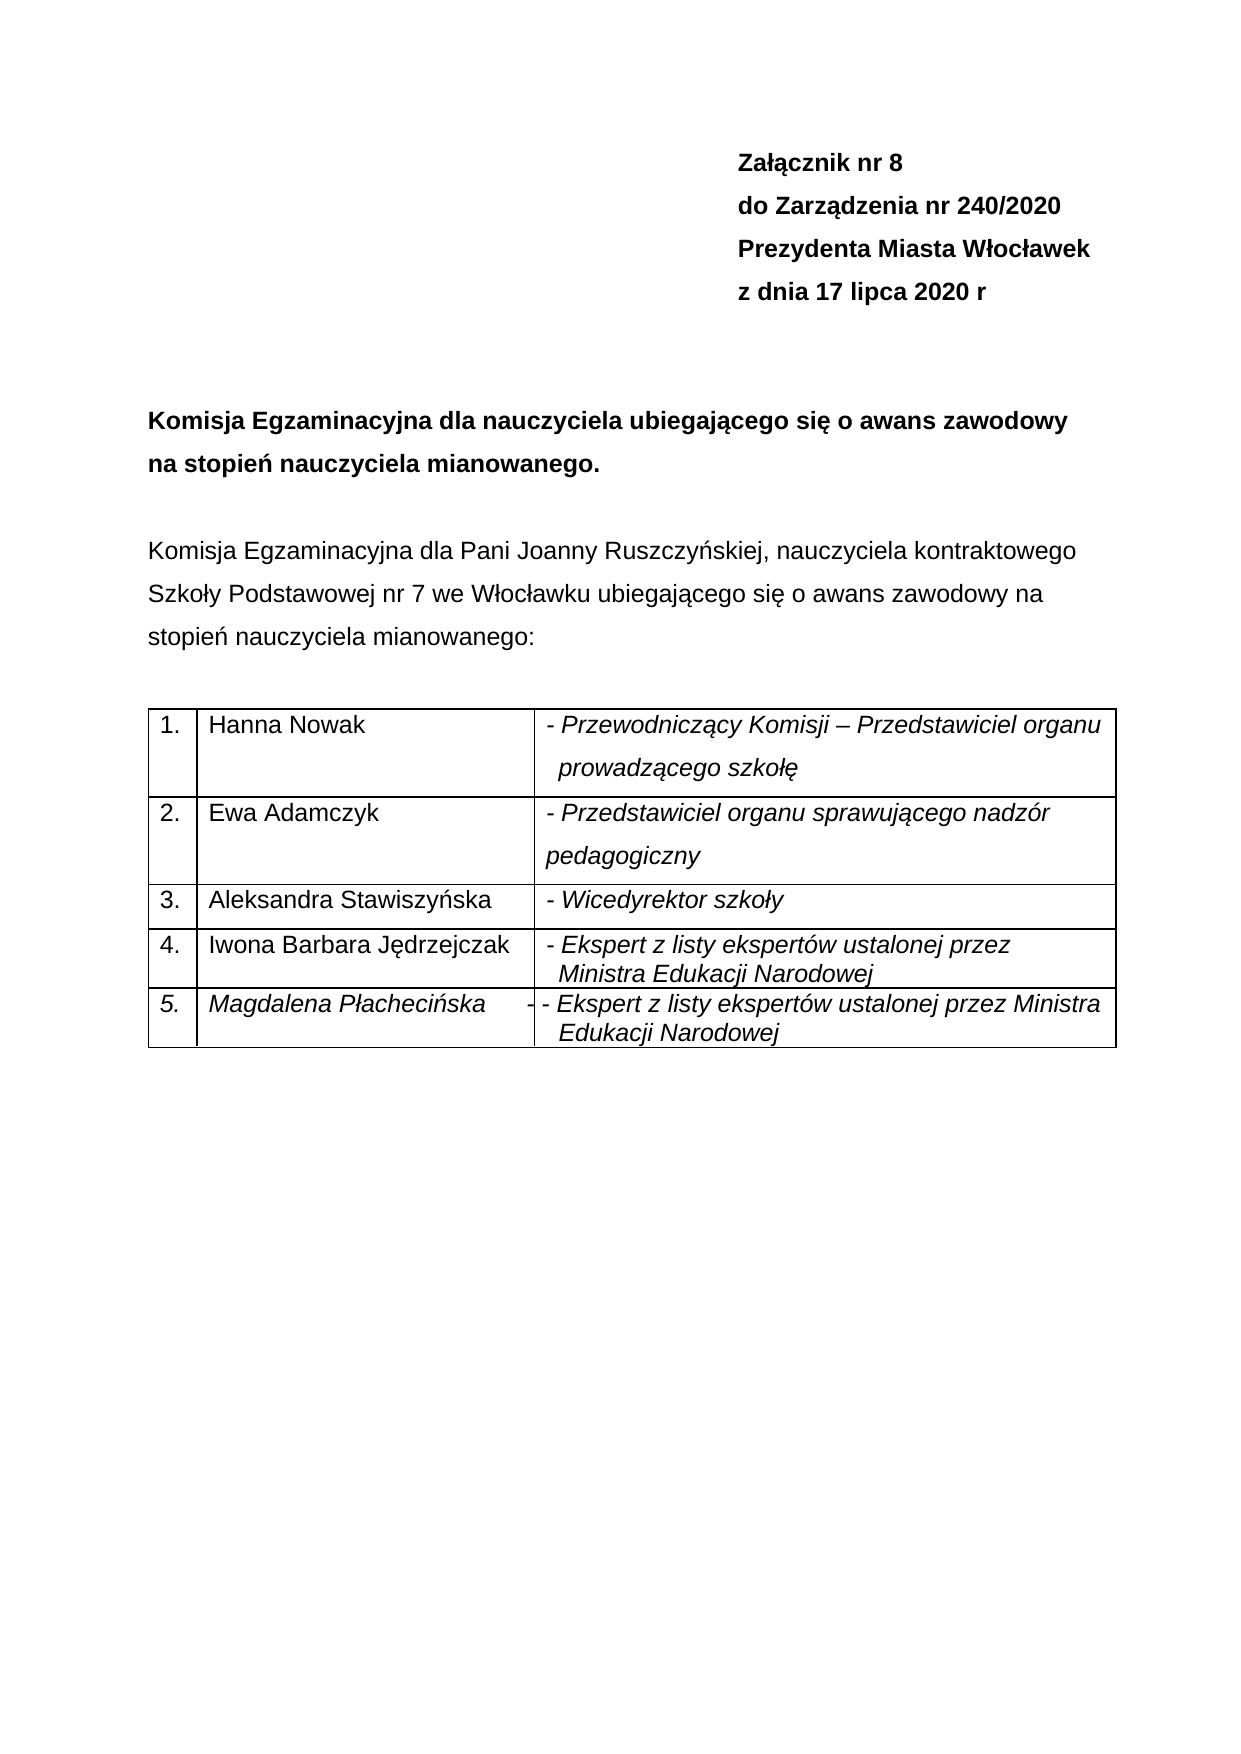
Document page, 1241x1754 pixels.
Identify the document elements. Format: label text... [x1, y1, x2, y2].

text Prezydenta Miasta Włocławek [738, 234, 1093, 263]
table_header Hanna Nowak [198, 710, 534, 796]
text do Zarządzenia nr 240/2020 [738, 191, 1093, 219]
table_cell Aleksandra Stawiszyńska [198, 885, 534, 928]
table_cell 2. [149, 798, 196, 884]
table_cell 4. [149, 930, 196, 987]
table_cell - Przedstawiciel organu sprawującego nadzór pedagogiczny [535, 798, 1115, 884]
text Komisja Egzaminacyjna dla Pani Joanny Ruszczyńskiej, nauczyciela kontraktowego Szkoły Podstawowej nr 7 we Włocławku ubiegającego się o awans zawodowy na stopień nauczyciela mianowanego: [148, 536, 1093, 651]
table_cell Magdalena Płachecińska [198, 989, 534, 1046]
table_cell - Wicedyrektor szkoły [535, 885, 1115, 928]
table_cell 5. [149, 989, 196, 1046]
table_cell 3. [149, 885, 196, 928]
table_header - Przewodniczący Komisji – Przedstawiciel organu prowadzącego szkołę [535, 710, 1115, 796]
text z dnia 17 lipca 2020 r [738, 277, 1093, 306]
table_cell Ewa Adamczyk [198, 798, 534, 884]
table_cell - Ekspert z listy ekspertów ustalonej przez Ministra Edukacji Narodowej [535, 930, 1115, 987]
table_header 1. [149, 710, 196, 796]
table_cell Iwona Barbara Jędrzejczak [198, 930, 534, 987]
text Komisja Egzaminacyjna dla nauczyciela ubiegającego się o awans zawodowy na stopień nauczyciela mianowanego. [148, 406, 1093, 478]
text Załącznik nr 8 [664, 148, 1093, 176]
table_cell - - Ekspert z listy ekspertów ustalonej przez Ministra Edukacji Narodowej [535, 989, 1115, 1046]
